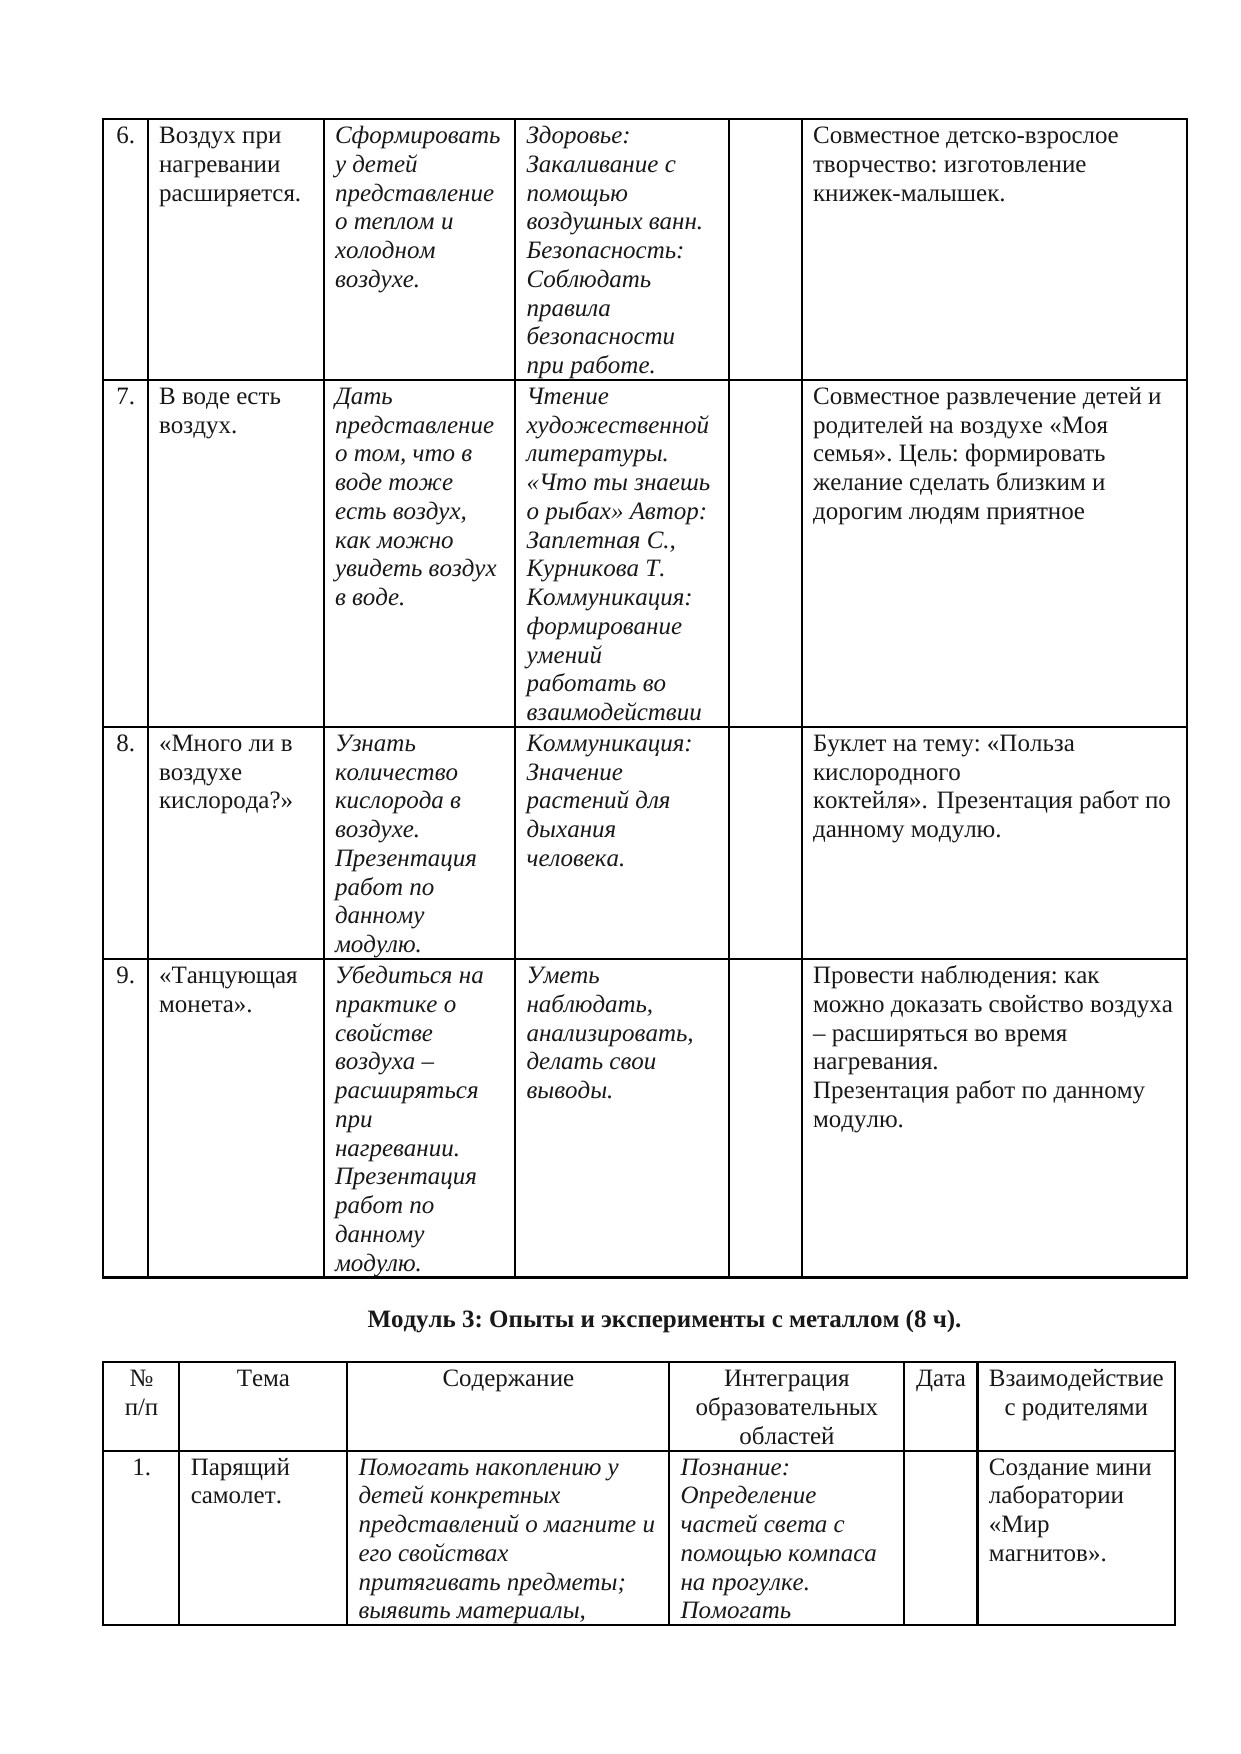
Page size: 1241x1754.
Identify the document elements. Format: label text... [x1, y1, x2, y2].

table_cell 6. [104, 120, 147, 379]
table_cell 1. [104, 1452, 178, 1624]
table_cell «Много ли в воздухе кислорода?» [149, 728, 323, 958]
table_cell [730, 960, 801, 1276]
table_cell Дать представление о том, что в воде тоже есть воздух, как можно увидеть воздух в воде. [325, 381, 514, 726]
table_cell Провести наблюдения: как можно доказать свойство воздуха – расширяться во время нагревания. Презентация работ по данному модулю. [803, 960, 1186, 1276]
table_cell Парящий самолет. [180, 1452, 346, 1624]
text Модуль 3: Опыты и эксперименты с металлом (8 ч). [177, 1304, 1152, 1332]
table_header Содержание [348, 1363, 668, 1449]
table_cell Чтение художественной литературы. «Что ты знаешь о рыбах» Автор: Заплетная С., Курникова Т. Коммуникация: формирование умений работать во взаимодействии [516, 381, 728, 726]
table_cell Узнать количество кислорода в воздухе. Презентация работ по данному модулю. [325, 728, 514, 958]
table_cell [348, 1452, 668, 1624]
table_cell [730, 728, 801, 958]
table_cell [730, 381, 801, 726]
table_cell 8. [104, 728, 147, 958]
table_header Тема [180, 1363, 346, 1449]
table_cell Здоровье: Закаливание с помощью воздушных ванн. Безопасность: Соблюдать правила безопасности при работе. [516, 120, 728, 379]
table_header Интеграция образовательных областей [670, 1363, 903, 1449]
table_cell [979, 1452, 1174, 1624]
table_cell Совместное развлечение детей и родителей на воздухе «Моя семья». Цель: формировать желание сделать близким и дорогим людям приятное [803, 381, 1186, 726]
table_cell 7. [104, 381, 147, 726]
table_cell [905, 1452, 976, 1624]
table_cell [670, 1452, 903, 1624]
table_header Взаимодействие с родителями [979, 1363, 1174, 1449]
table_header Дата [905, 1363, 976, 1449]
table_header № п/п [104, 1363, 178, 1449]
table_cell Совместное детско-взрослое творчество: изготовление книжек-малышек. [803, 120, 1186, 379]
table_cell Убедиться на практике о свойстве воздуха – расширяться при нагревании. Презентация работ по данному модулю. [325, 960, 514, 1276]
table_cell Коммуникация: Значение растений для дыхания человека. [516, 728, 728, 958]
table_cell Сформировать у детей представление о теплом и холодном воздухе. [325, 120, 514, 379]
table_cell 9. [104, 960, 147, 1276]
table_cell Воздух при нагревании расширяется. [149, 120, 323, 379]
table_cell Буклет на тему: «Польза кислородного коктейля». Презентация работ по данному модулю. [803, 728, 1186, 958]
table_cell Уметь наблюдать, анализировать, делать свои выводы. [516, 960, 728, 1276]
table_cell «Танцующая монета». [149, 960, 323, 1276]
table_cell В воде есть воздух. [149, 381, 323, 726]
table_cell [730, 120, 801, 379]
